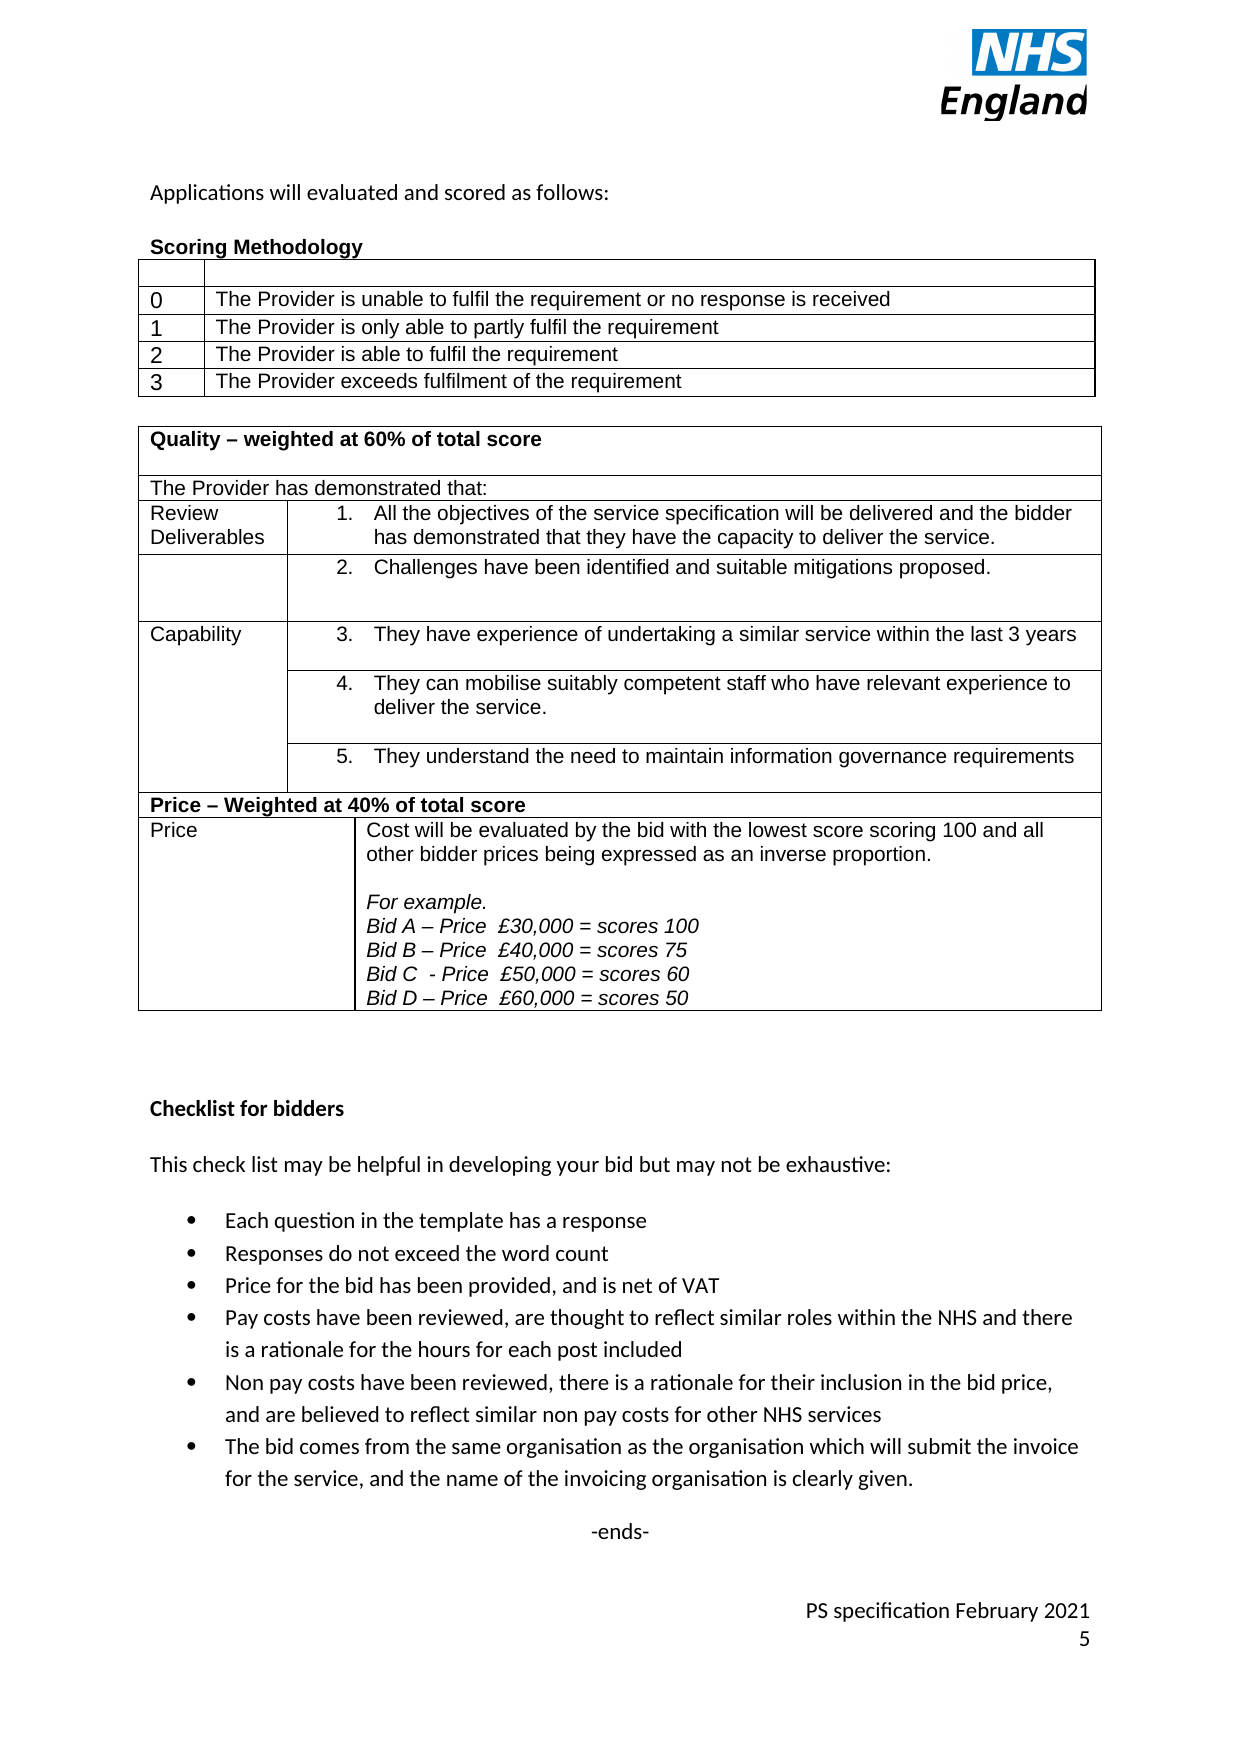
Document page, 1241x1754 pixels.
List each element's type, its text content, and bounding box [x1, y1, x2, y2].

table_cell The Provider is able to fulfil the requirement [205, 342, 1094, 368]
table_cell They understand the need to maintain information governance requirements [288, 744, 1101, 792]
table_cell 2 [139, 342, 204, 368]
table_cell Price [139, 818, 354, 1009]
list The bid comes from the same organisation as the organisation which will submit the invoice for the service, and the name of the invoicing organisation is clearly given. [187, 1432, 1090, 1492]
table_cell Challenges have been identified and suitable mitigations proposed. [288, 555, 1101, 621]
list Price for the bid has been provided, and is net of VAT [187, 1271, 1090, 1299]
text Checklist for bidders [150, 1094, 1090, 1123]
table_header Quality – weighted at 60% of total score [139, 427, 1101, 474]
picture [939, 29, 1087, 120]
table_cell 3 [139, 369, 204, 396]
list Non pay costs have been reviewed, there is a rationale for their inclusion in the bid price, and are believed to reflect similar non pay costs for other NHS services [187, 1368, 1090, 1428]
table_cell 0 [139, 287, 204, 313]
table_cell They have experience of undertaking a similar service within the last 3 years [288, 622, 1101, 670]
text -ends- [150, 1517, 1090, 1545]
table_cell The Provider is unable to fulfil the requirement or no response is received [205, 287, 1094, 313]
table_cell Cost will be evaluated by the bid with the lowest score scoring 100 and all other bidder prices being expressed as an inverse proportion. For example. Bid A – Price £30,000 = scores 100 Bid B – Price £40,000 = scores 75 Bid C - Price £50,000 = scores 60 Bid D – Price £60,000 = scores 50 [356, 818, 1101, 1009]
list Responses do not exceed the word count [187, 1239, 1090, 1267]
table_header [205, 260, 1094, 286]
table_cell All the objectives of the service specification will be delivered and the bidder has demonstrated that they have the capacity to deliver the service. [288, 501, 1101, 554]
list Pay costs have been reviewed, are thought to reflect similar roles within the NHS and there is a rationale for the hours for each post included [187, 1303, 1090, 1363]
table_cell The Provider has demonstrated that: [139, 476, 1101, 499]
table_header [139, 260, 204, 286]
text Scoring Methodology [150, 235, 1090, 259]
table_cell [139, 555, 287, 621]
table_cell They can mobilise suitably competent staff who have relevant experience to deliver the service. [288, 671, 1101, 743]
table_cell Review Deliverables [139, 501, 287, 554]
text Applications will evaluated and scored as follows: [150, 178, 1090, 206]
table_cell Capability [139, 622, 287, 792]
table_cell 1 [139, 315, 204, 341]
table_cell The Provider exceeds fulfilment of the requirement [205, 369, 1094, 396]
table_cell Price – Weighted at 40% of total score [139, 793, 1101, 817]
table_cell The Provider is only able to partly fulfil the requirement [205, 315, 1094, 341]
list Each question in the template has a response [187, 1207, 1090, 1235]
text This check list may be helpful in developing your bid but may not be exhaustive: [150, 1151, 1090, 1179]
